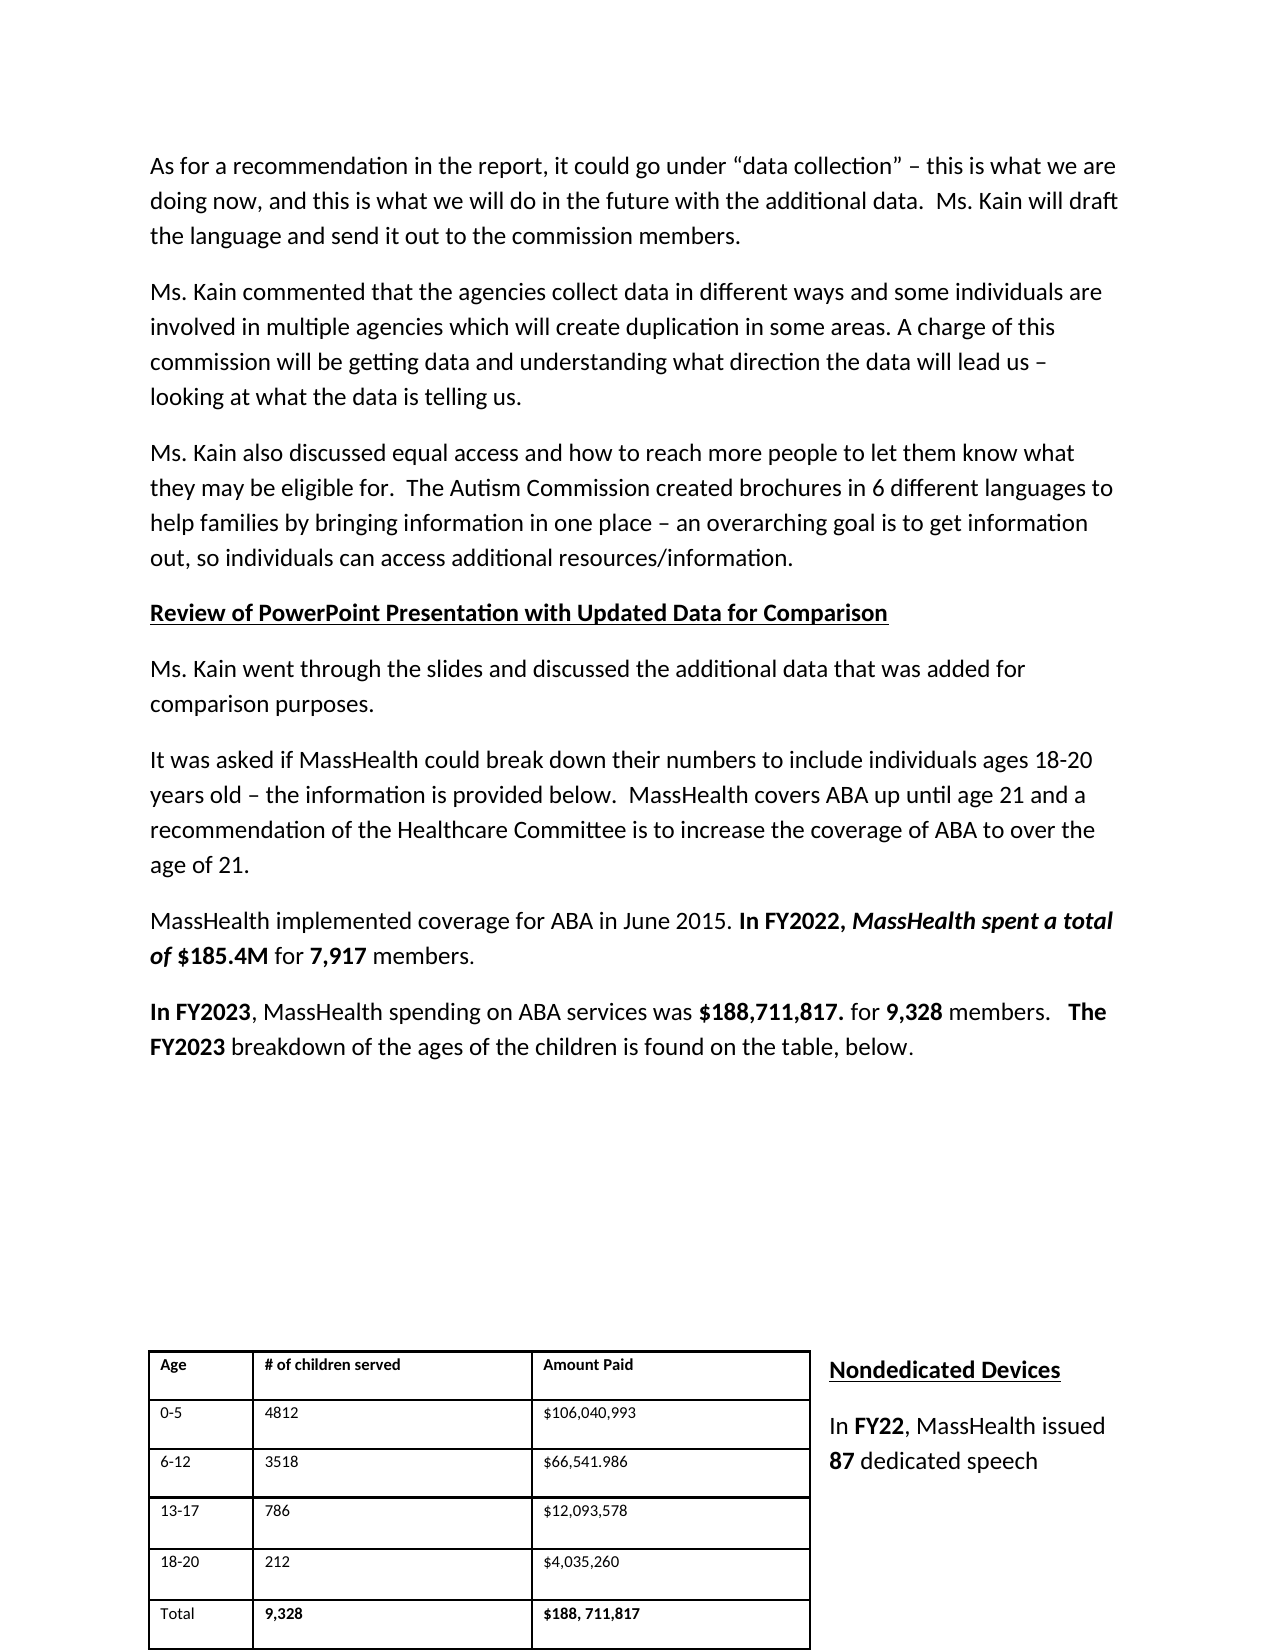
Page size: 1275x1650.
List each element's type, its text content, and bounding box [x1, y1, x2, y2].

table_cell 9,328 [254, 1601, 531, 1648]
table_cell 4812 [254, 1401, 531, 1448]
text Nondedicated Devices [811, 1354, 1125, 1385]
text MassHealth implemented coverage for ABA in June 2015. In FY2022, MassHealth spent a total of $185.4M for 7,917 members. [150, 905, 1125, 971]
table_cell $188, 711,817 [533, 1601, 809, 1648]
table_cell 18-20 [150, 1550, 252, 1599]
table_cell $4,035,260 [533, 1550, 809, 1599]
table_header # of children served [254, 1353, 531, 1399]
table_cell Total [150, 1601, 252, 1648]
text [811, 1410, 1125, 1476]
table_header Age [150, 1353, 252, 1399]
text It was asked if MassHealth could break down their numbers to include individuals ages 18-20 years old – the information is provided below. MassHealth covers ABA up until age 21 and a recommendation of the Healthcare Committee is to increase the coverage of ABA to over the age of 21. [150, 744, 1125, 880]
text Ms. Kain also discussed equal access and how to reach more people to let them know what they may be eligible for. The Autism Commission created brochures in 6 different languages to help families by bringing information in one place – an overarching goal is to get information out, so individuals can access additional resources/information. [150, 437, 1125, 572]
text As for a recommendation in the report, it could go under “data collection” – this is what we are doing now, and this is what we will do in the future with the additional data. Ms. Kain will draft the language and send it out to the commission members. [150, 150, 1125, 251]
table_cell $66,541.986 [533, 1450, 809, 1496]
text Ms. Kain went through the slides and discussed the additional data that was added for comparison purposes. [150, 653, 1125, 719]
text Review of PowerPoint Presentation with Updated Data for Comparison [150, 597, 1125, 628]
table_cell 0-5 [150, 1401, 252, 1448]
text In FY2023, MassHealth spending on ABA services was $188,711,817. for 9,328 members. The FY2023 breakdown of the ages of the children is found on the table, below. [150, 996, 1125, 1061]
table_cell 3518 [254, 1450, 531, 1496]
table_cell $106,040,993 [533, 1401, 809, 1448]
table_cell 13-17 [150, 1499, 252, 1548]
table_cell 786 [254, 1499, 531, 1548]
table_cell 212 [254, 1550, 531, 1599]
text Ms. Kain commented that the agencies collect data in different ways and some individuals are involved in multiple agencies which will create duplication in some areas. A charge of this commission will be getting data and understanding what direction the data will lead us – looking at what the data is telling us. [150, 276, 1125, 411]
table_cell $12,093,578 [533, 1499, 809, 1548]
table_header Amount Paid [533, 1353, 809, 1399]
table_cell 6-12 [150, 1450, 252, 1496]
